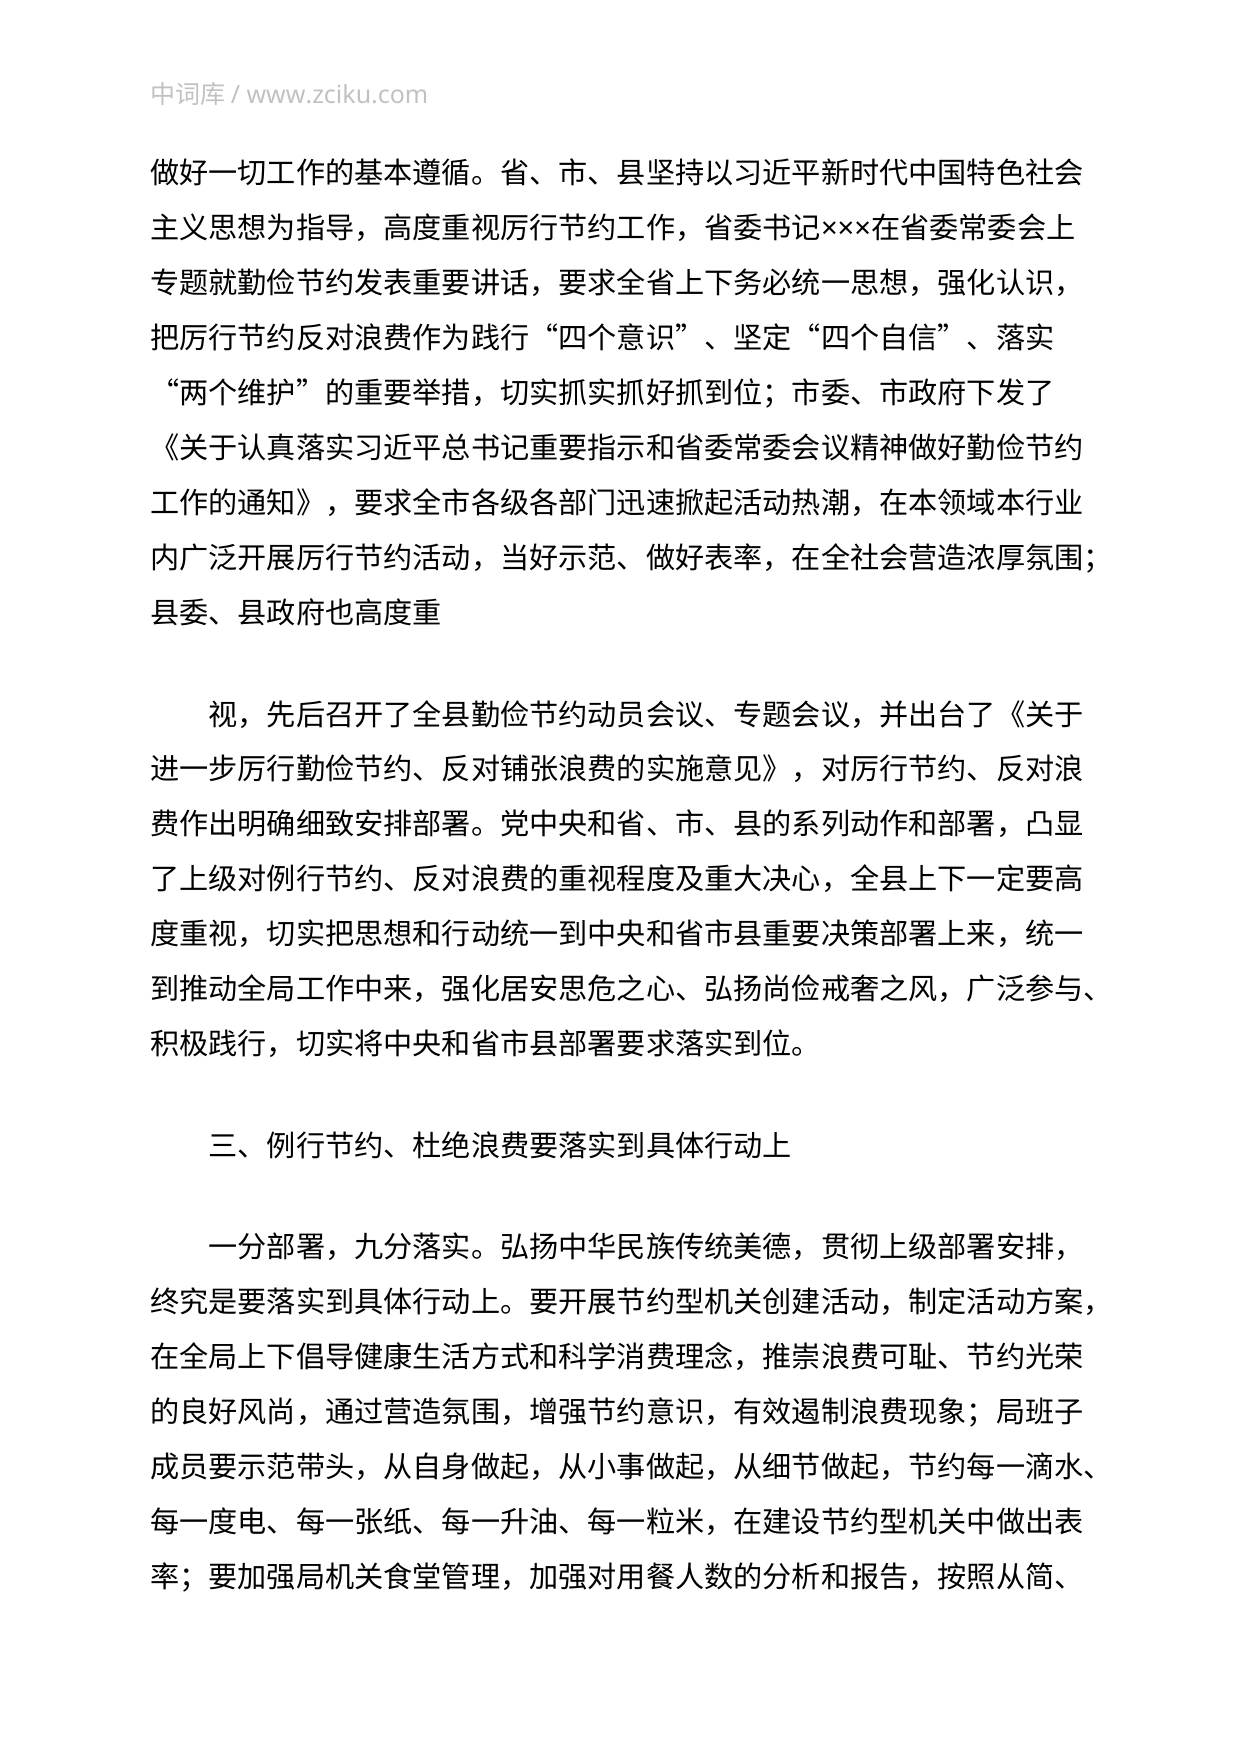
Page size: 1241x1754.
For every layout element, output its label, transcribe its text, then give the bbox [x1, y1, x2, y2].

text 三、例行节约、杜绝浪费要落实到具体行动上 [150, 1122, 1090, 1164]
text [150, 1224, 1090, 1596]
text 视，先后召开了全县勤俭节约动员会议、专题会议，并出台了《关于进一步厉行勤俭节约、反对铺张浪费的实施意见》，对厉行节约、反对浪费作出明确细致安排部署。党中央和省、市、县的系列动作和部署，凸显了上级对例行节约、反对浪费的重视程度及重大决心，全县上下一定要高度重视，切实把思想和行动统一到中央和省市县重要决策部署上来，统一到推动全局工作中来，强化居安思危之心、弘扬尚俭戒奢之风，广泛参与、积极践行，切实将中央和省市县部署要求落实到位。 [150, 691, 1090, 1063]
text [150, 150, 1090, 632]
